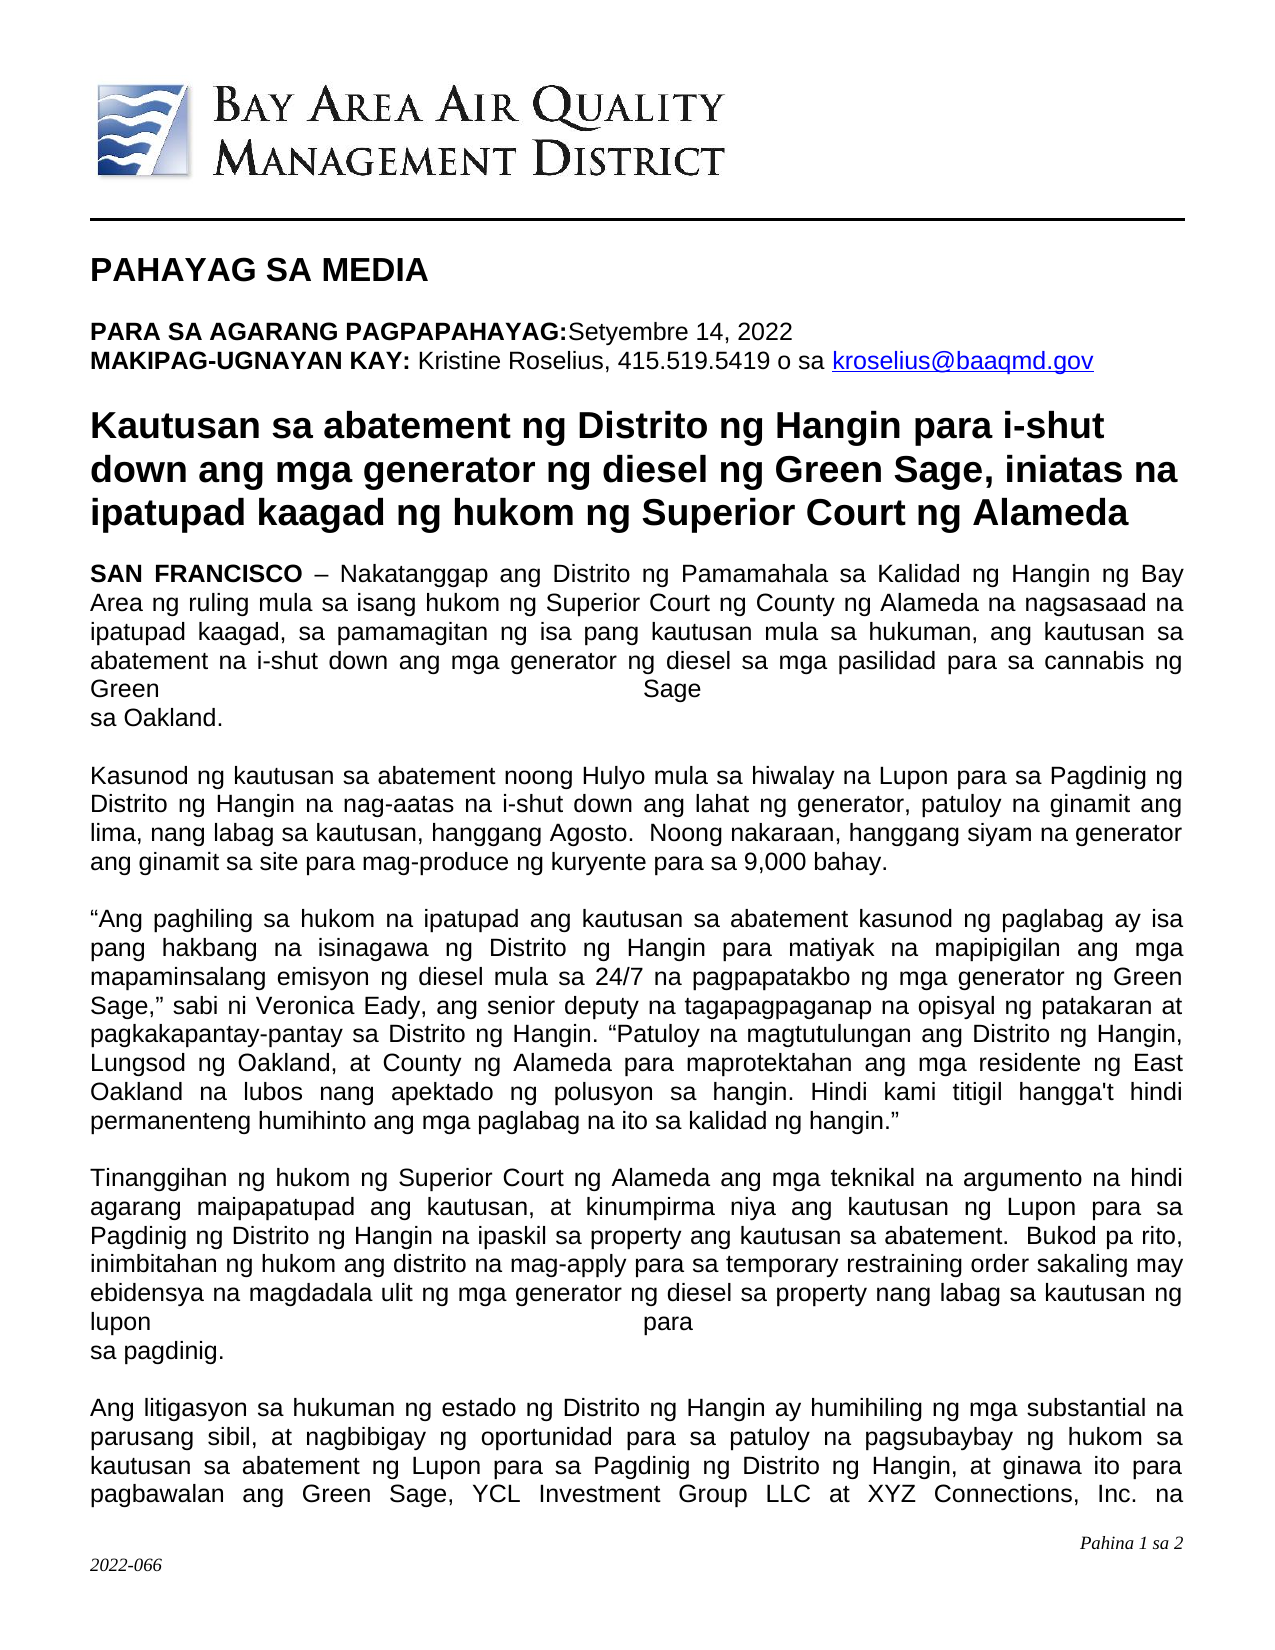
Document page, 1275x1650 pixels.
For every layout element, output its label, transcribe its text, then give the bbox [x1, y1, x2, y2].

text “Ang paghiling sa hukom na ipatupad ang kautusan sa abatement kasunod ng paglabag ay isa pang hakbang na isinagawa ng Distrito ng Hangin para matiyak na mapipigilan ang mga mapaminsalang emisyon ng diesel mula sa 24/7 na pagpapatakbo ng mga generator ng Green Sage,” sabi ni Veronica Eady, ang senior deputy na tagapagpaganap na opisyal ng patakaran at pagkakapantay-pantay sa Distrito ng Hangin. “Patuloy na magtutulungan ang Distrito ng Hangin, Lungsod ng Oakland, at County ng Alameda para maprotektahan ang mga residente ng East Oakland na lubos nang apektado ng polusyon sa hangin. Hindi kami titigil hangga't hindi permanenteng humihinto ang mga paglabag na ito sa kalidad ng hangin.” [90, 904, 1185, 1134]
text PAHAYAG SA MEDIA [90, 250, 1185, 289]
text Kautusan sa abatement ng Distrito ng Hangin para i-shut down ang mga generator ng diesel ng Green Sage, iniatas na ipatupad kaagad ng hukom ng Superior Court ng Alameda [90, 404, 1185, 533]
text PARA SA AGARANG PAGPAPAHAYAG:Setyembre 14, 2022 [90, 317, 1185, 346]
picture [90, 75, 728, 185]
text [90, 1393, 1185, 1508]
text Tinanggihan ng hukom ng Superior Court ng Alameda ang mga teknikal na argumento na hindi agarang maipapatupad ang kautusan, at kinumpirma niya ang kautusan ng Lupon para sa Pagdinig ng Distrito ng Hangin na ipaskil sa property ang kautusan sa abatement. Bukod pa rito, inimbitahan ng hukom ang distrito na mag-apply para sa temporary restraining order sakaling may ebidensya na magdadala ulit ng mga generator ng diesel sa property nang labag sa kautusan ng lupon para sa pagdinig. [90, 1163, 1185, 1364]
text Kasunod ng kautusan sa abatement noong Hulyo mula sa hiwalay na Lupon para sa Pagdinig ng Distrito ng Hangin na nag-aatas na i-shut down ang lahat ng generator, patuloy na ginamit ang lima, nang labag sa kautusan, hanggang Agosto. Noong nakaraan, hanggang siyam na generator ang ginamit sa site para mag-produce ng kuryente para sa 9,000 bahay. [90, 761, 1185, 876]
text MAKIPAG-UGNAYAN KAY: Kristine Roselius, 415.519.5419 o sa kroselius@baaqmd.gov [90, 346, 1185, 375]
text SAN FRANCISCO – Nakatanggap ang Distrito ng Pamamahala sa Kalidad ng Hangin ng Bay Area ng ruling mula sa isang hukom ng Superior Court ng County ng Alameda na nagsasaad na ipatupad kaagad, sa pamamagitan ng isa pang kautusan mula sa hukuman, ang kautusan sa abatement na i-shut down ang mga generator ng diesel sa mga pasilidad para sa cannabis ng Green Sage sa Oakland. [90, 559, 1185, 732]
